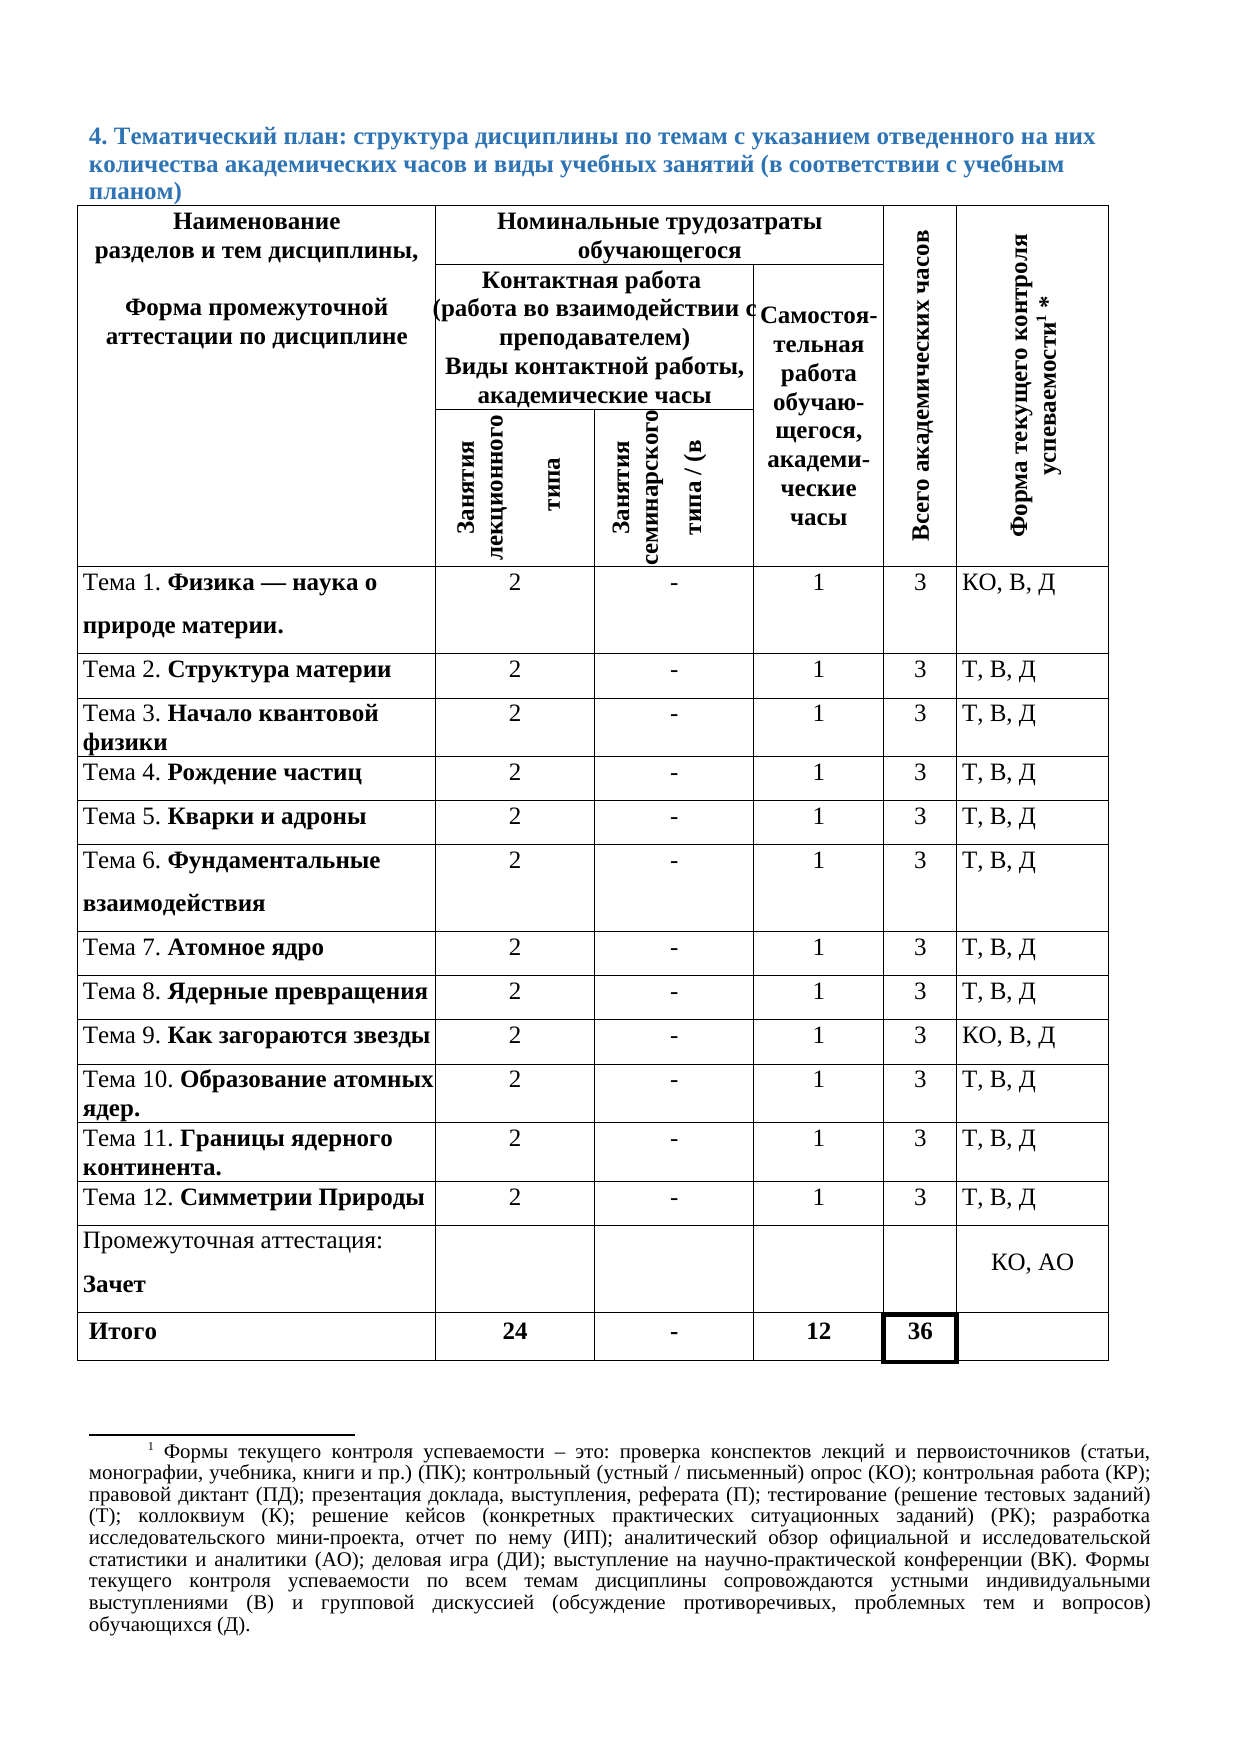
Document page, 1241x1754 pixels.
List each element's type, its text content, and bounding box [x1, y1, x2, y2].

table_cell 3 [884, 932, 956, 975]
table_cell - [595, 1182, 753, 1224]
table_cell 1 [754, 567, 883, 653]
table_header Всего академических часов [884, 206, 956, 566]
table_cell Самостоя-тельная работа обучаю- щегося, академи- ческие часы [754, 265, 883, 566]
table_cell Т, В, Д [957, 976, 1108, 1019]
table_header Форма текущего контроля успеваемости * [957, 206, 1108, 566]
table_cell 3 [884, 976, 956, 1019]
table_cell Тема 2. Структура материи [78, 654, 435, 697]
table_cell - [595, 932, 753, 975]
table_cell - [595, 845, 753, 931]
table_cell 2 [436, 932, 594, 975]
table_cell Тема 1. Физика — наука о природе материи. [78, 567, 435, 653]
table_cell Тема 6. Фундаментальные взаимодействия [78, 845, 435, 931]
table_cell - [595, 757, 753, 800]
table_cell 1 [754, 932, 883, 975]
table_cell КО, В, Д [957, 567, 1108, 653]
table_cell Т, В, Д [957, 801, 1108, 844]
table_cell 3 [884, 699, 956, 756]
table_cell Тема 10. Образование атомных ядер. [78, 1065, 435, 1122]
table_cell 36 [886, 1317, 954, 1359]
table_cell Тема 9. Как загораются звезды [78, 1020, 435, 1063]
table_cell 1 [754, 976, 883, 1019]
text 4. Тематический план: структура дисциплины по темам с указанием отведенного на них количества академических часов и виды учебных занятий (в соответствии с учебным планом) [89, 123, 1152, 205]
table_cell 1 [754, 801, 883, 844]
table_cell [436, 1226, 594, 1312]
table_cell - [595, 699, 753, 756]
table_cell Занятия лекционного типа [436, 410, 594, 566]
table_cell 2 [436, 757, 594, 800]
table_cell Итого [78, 1313, 435, 1359]
table_cell 2 [436, 1020, 594, 1063]
table_cell 1 [754, 757, 883, 800]
table_cell Тема 12. Симметрии Природы [78, 1182, 435, 1224]
table_cell Т, В, Д [957, 845, 1108, 931]
table_cell КО, В, Д [957, 1020, 1108, 1063]
table_cell [884, 1226, 956, 1312]
table_cell 2 [436, 567, 594, 653]
table_cell 1 [754, 654, 883, 697]
table_cell Т, В, Д [957, 1065, 1108, 1122]
table_cell Контактная работа (работа во взаимодействии с преподавателем) Виды контактной работы, академические часы [436, 265, 753, 408]
table_cell Тема 4. Рождение частиц [78, 757, 435, 800]
table_cell 2 [436, 654, 594, 697]
table_cell Т, В, Д [957, 1123, 1108, 1181]
table_cell 2 [436, 1123, 594, 1181]
table_cell Т, В, Д [957, 757, 1108, 800]
table_cell - [595, 1020, 753, 1063]
table_cell 3 [884, 654, 956, 697]
table_cell [754, 1226, 883, 1312]
table_cell Т, В, Д [957, 654, 1108, 697]
table_cell [595, 1226, 753, 1312]
table_cell 1 [754, 1065, 883, 1122]
table_cell - [595, 1065, 753, 1122]
table_cell 3 [884, 1182, 956, 1224]
table_cell Тема 3. Начало квантовой физики [78, 699, 435, 756]
table_cell - [595, 801, 753, 844]
table_cell Тема 7. Атомное ядро [78, 932, 435, 975]
table_cell - [595, 567, 753, 653]
table_cell - [595, 1123, 753, 1181]
table_cell 1 [754, 699, 883, 756]
table_cell Занятия семинарского типа / (в интерактивной форме) [595, 410, 753, 566]
table_cell 2 [436, 845, 594, 931]
table_cell 1 [754, 1182, 883, 1224]
table_cell Промежуточная аттестация: Зачет [78, 1226, 435, 1312]
table_cell 1 [754, 1020, 883, 1063]
table_cell 3 [884, 845, 956, 931]
table_cell 2 [436, 1182, 594, 1224]
table_cell 3 [884, 1123, 956, 1181]
table_header Номинальные трудозатраты обучающегося [436, 206, 883, 264]
table_cell 3 [884, 567, 956, 653]
table_cell 1 [754, 1123, 883, 1181]
table_cell 2 [436, 801, 594, 844]
table_cell 12 [754, 1313, 881, 1359]
table_cell - [595, 654, 753, 697]
table_cell 3 [884, 1065, 956, 1122]
table_cell Т, В, Д [957, 1182, 1108, 1224]
table_cell 3 [884, 757, 956, 800]
table_cell - [595, 976, 753, 1019]
table_cell Тема 8. Ядерные превращения [78, 976, 435, 1019]
table_cell 1 [754, 845, 883, 931]
table_cell - [595, 1313, 753, 1359]
table_cell Т, В, Д [957, 932, 1108, 975]
table_header Наименование разделов и тем дисциплины, Форма промежуточной аттестации по дисциплине [78, 206, 435, 566]
table_cell 2 [436, 976, 594, 1019]
table_cell 3 [884, 1020, 956, 1063]
table_cell 2 [436, 1065, 594, 1122]
table_cell КО, АО [957, 1226, 1108, 1312]
table_cell 24 [436, 1313, 594, 1359]
table_cell [959, 1313, 1108, 1359]
table_cell Тема 11. Границы ядерного континента. [78, 1123, 435, 1181]
table_cell 2 [436, 699, 594, 756]
table_cell Тема 5. Кварки и адроны [78, 801, 435, 844]
table_cell Т, В, Д [957, 699, 1108, 756]
table_cell 3 [884, 801, 956, 844]
